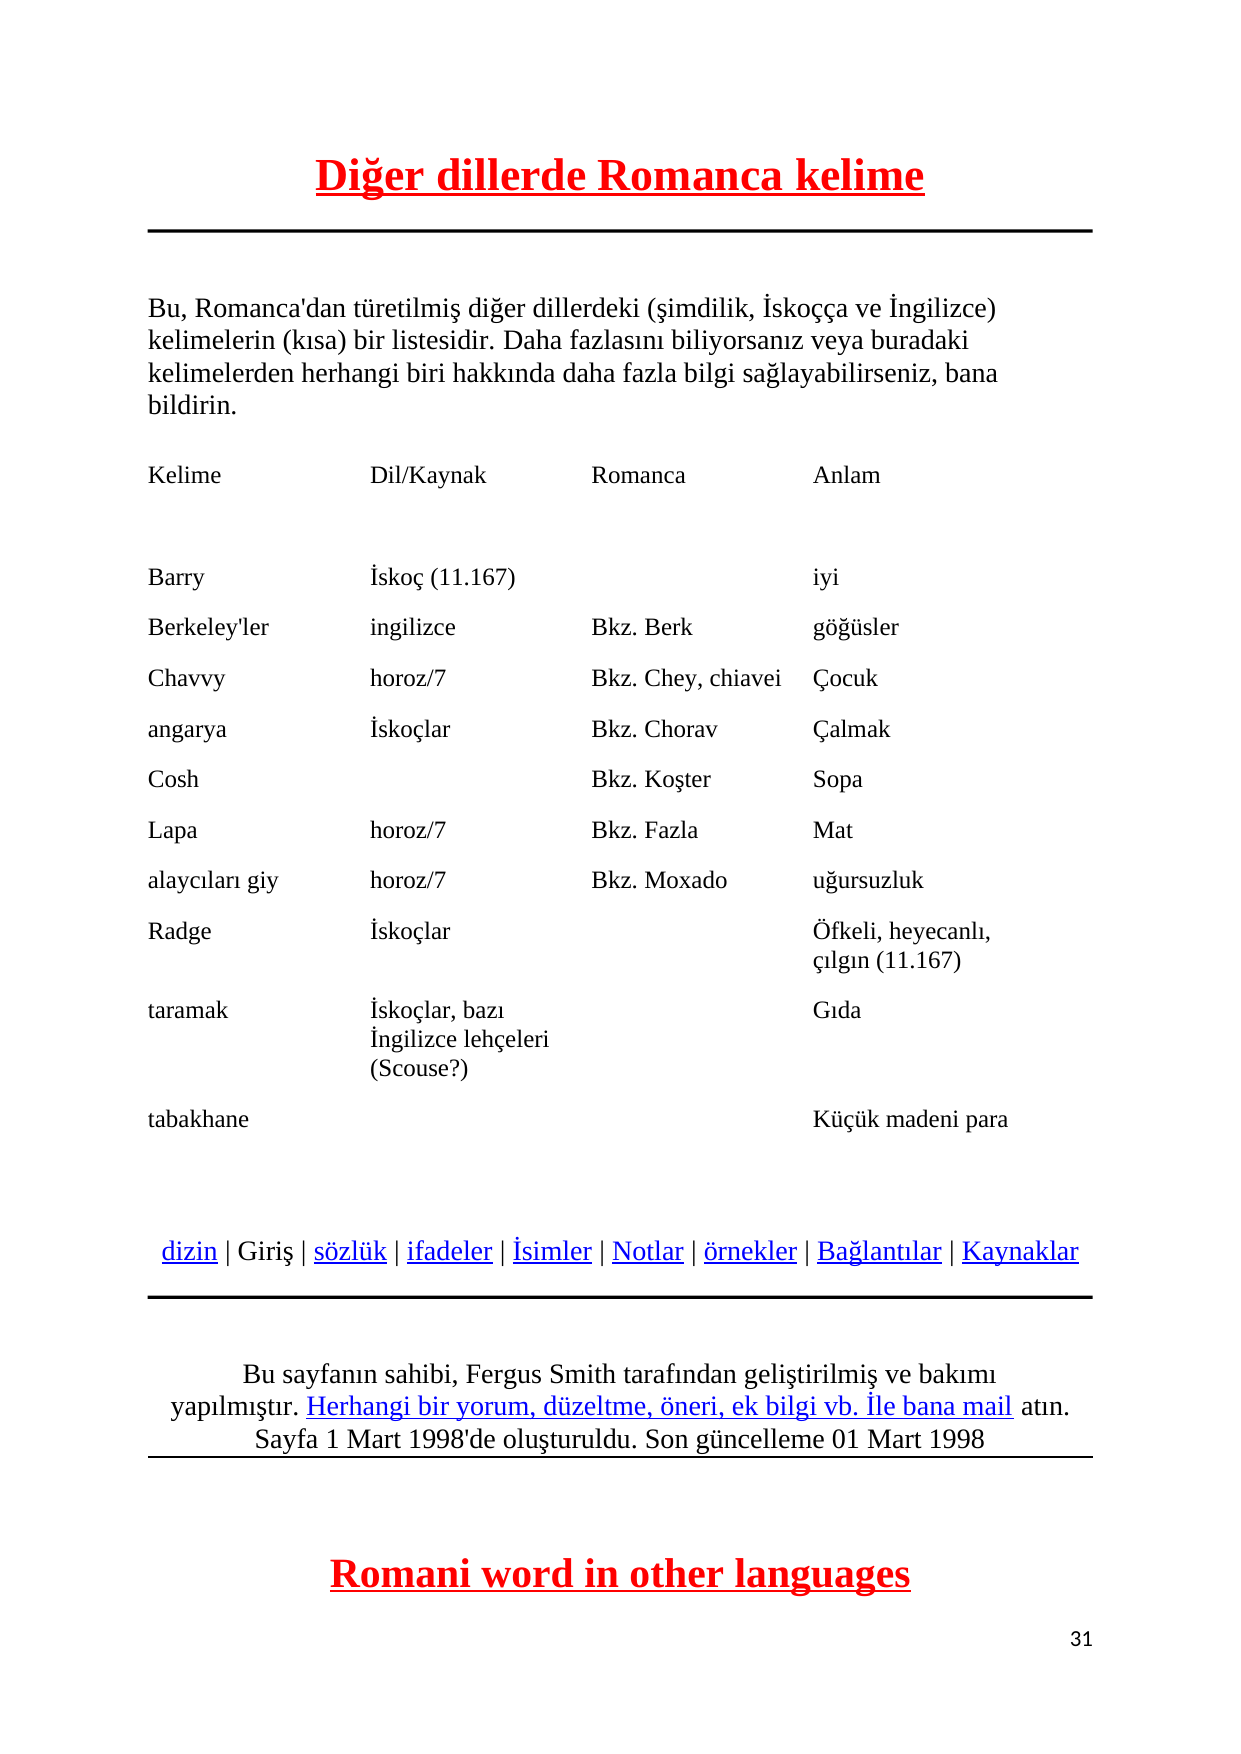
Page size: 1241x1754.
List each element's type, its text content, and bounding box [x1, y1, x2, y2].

text Diğer dillerde Romanca kelime [148, 148, 1093, 200]
text Romani word in other languages [148, 1548, 1093, 1596]
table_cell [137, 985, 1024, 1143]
text Bu, Romanca'dan türetilmiş diğer dillerdeki (şimdilik, İskoçça ve İngilizce) kelimelerin (kısa) bir listesidir. Daha fazlasını biliyorsanız veya buradaki kelimelerden herhangi biri hakkında daha fazla bilgi sağlayabilirseniz, bana bildirin. [148, 291, 1093, 420]
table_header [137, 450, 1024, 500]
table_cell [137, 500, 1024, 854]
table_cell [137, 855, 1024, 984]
text Bu sayfanın sahibi, Fergus Smith tarafından geliştirilmiş ve bakımı yapılmıştır. Herhangi bir yorum, düzeltme, öneri, ek bilgi vb. İle bana mail atın. Sayfa 1 Mart 1998'de oluşturuldu. Son güncelleme 01 Mart 1998 [148, 1357, 1093, 1456]
text dizin | Giriş | sözlük | ifadeler | İsimler | Notlar | örnekler | Bağlantılar | Kaynaklar [148, 1234, 1093, 1266]
